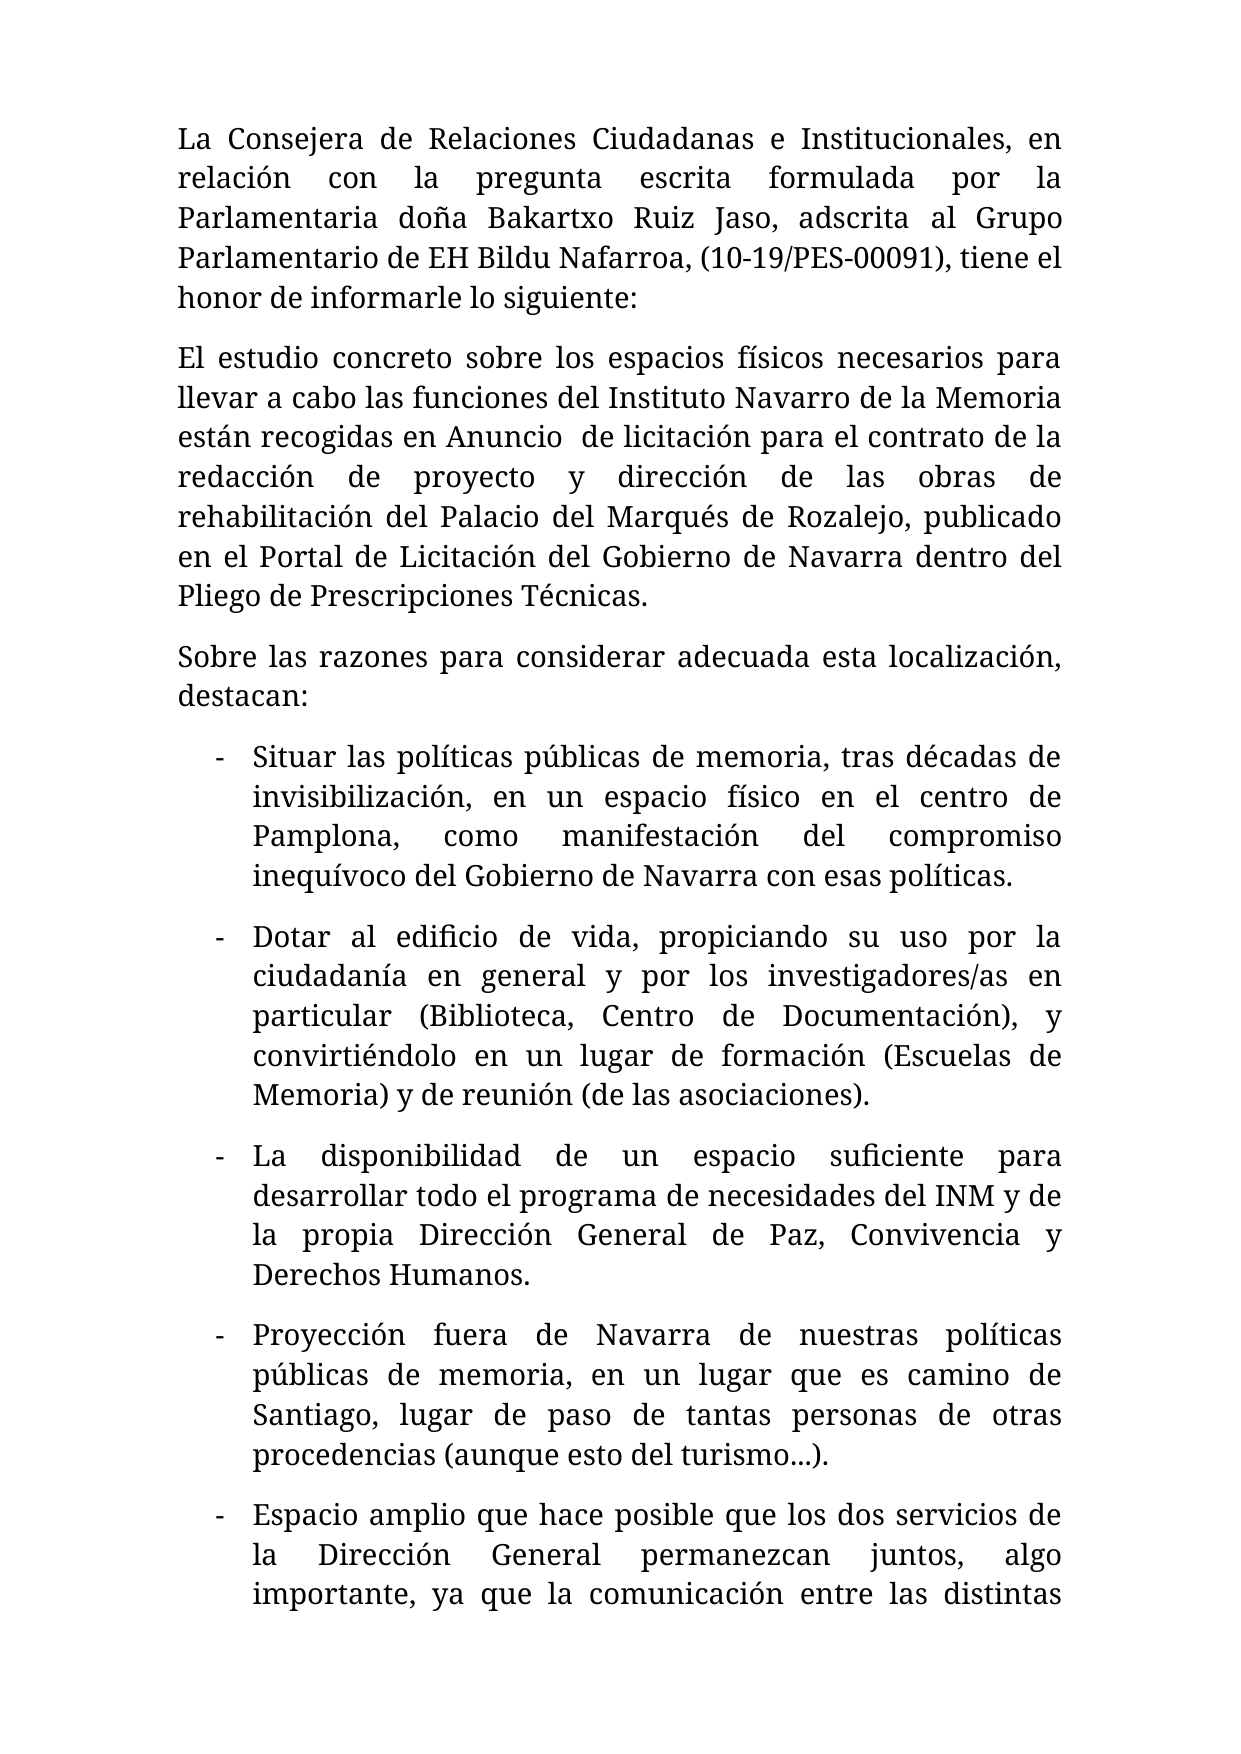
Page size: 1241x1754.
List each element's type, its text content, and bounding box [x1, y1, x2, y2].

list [215, 1494, 1063, 1613]
text El estudio concreto sobre los espacios físicos necesarios para llevar a cabo las funciones del Instituto Navarro de la Memoria están recogidas en Anuncio de licitación para el contrato de la redacción de proyecto y dirección de las obras de rehabilitación del Palacio del Marqués de Rozalejo, publicado en el Portal de Licitación del Gobierno de Navarra dentro del Pliego de Prescripciones Técnicas. [177, 337, 1063, 615]
list Proyección fuera de Navarra de nuestras políticas públicas de memoria, en un lugar que es camino de Santiago, lugar de paso de tantas personas de otras procedencias (aunque esto del turismo...). [215, 1315, 1063, 1473]
text La Consejera de Relaciones Ciudadanas e Institucionales, en relación con la pregunta escrita formulada por la Parlamentaria doña Bakartxo Ruiz Jaso, adscrita al Grupo Parlamentario de EH Bildu Nafarroa, (10-19/PES-00091), tiene el honor de informarle lo siguiente: [177, 118, 1063, 317]
list Situar las políticas públicas de memoria, tras décadas de invisibilización, en un espacio físico en el centro de Pamplona, como manifestación del compromiso inequívoco del Gobierno de Navarra con esas políticas. [215, 736, 1063, 895]
list La disponibilidad de un espacio suficiente para desarrollar todo el programa de necesidades del INM y de la propia Dirección General de Paz, Convivencia y Derechos Humanos. [215, 1135, 1063, 1294]
list Dotar al edificio de vida, propiciando su uso por la ciudadanía en general y por los investigadores/as en particular (Biblioteca, Centro de Documentación), y convirtiéndolo en un lugar de formación (Escuelas de Memoria) y de reunión (de las asociaciones). [215, 916, 1063, 1114]
text Sobre las razones para considerar adecuada esta localización, destacan: [177, 636, 1063, 715]
